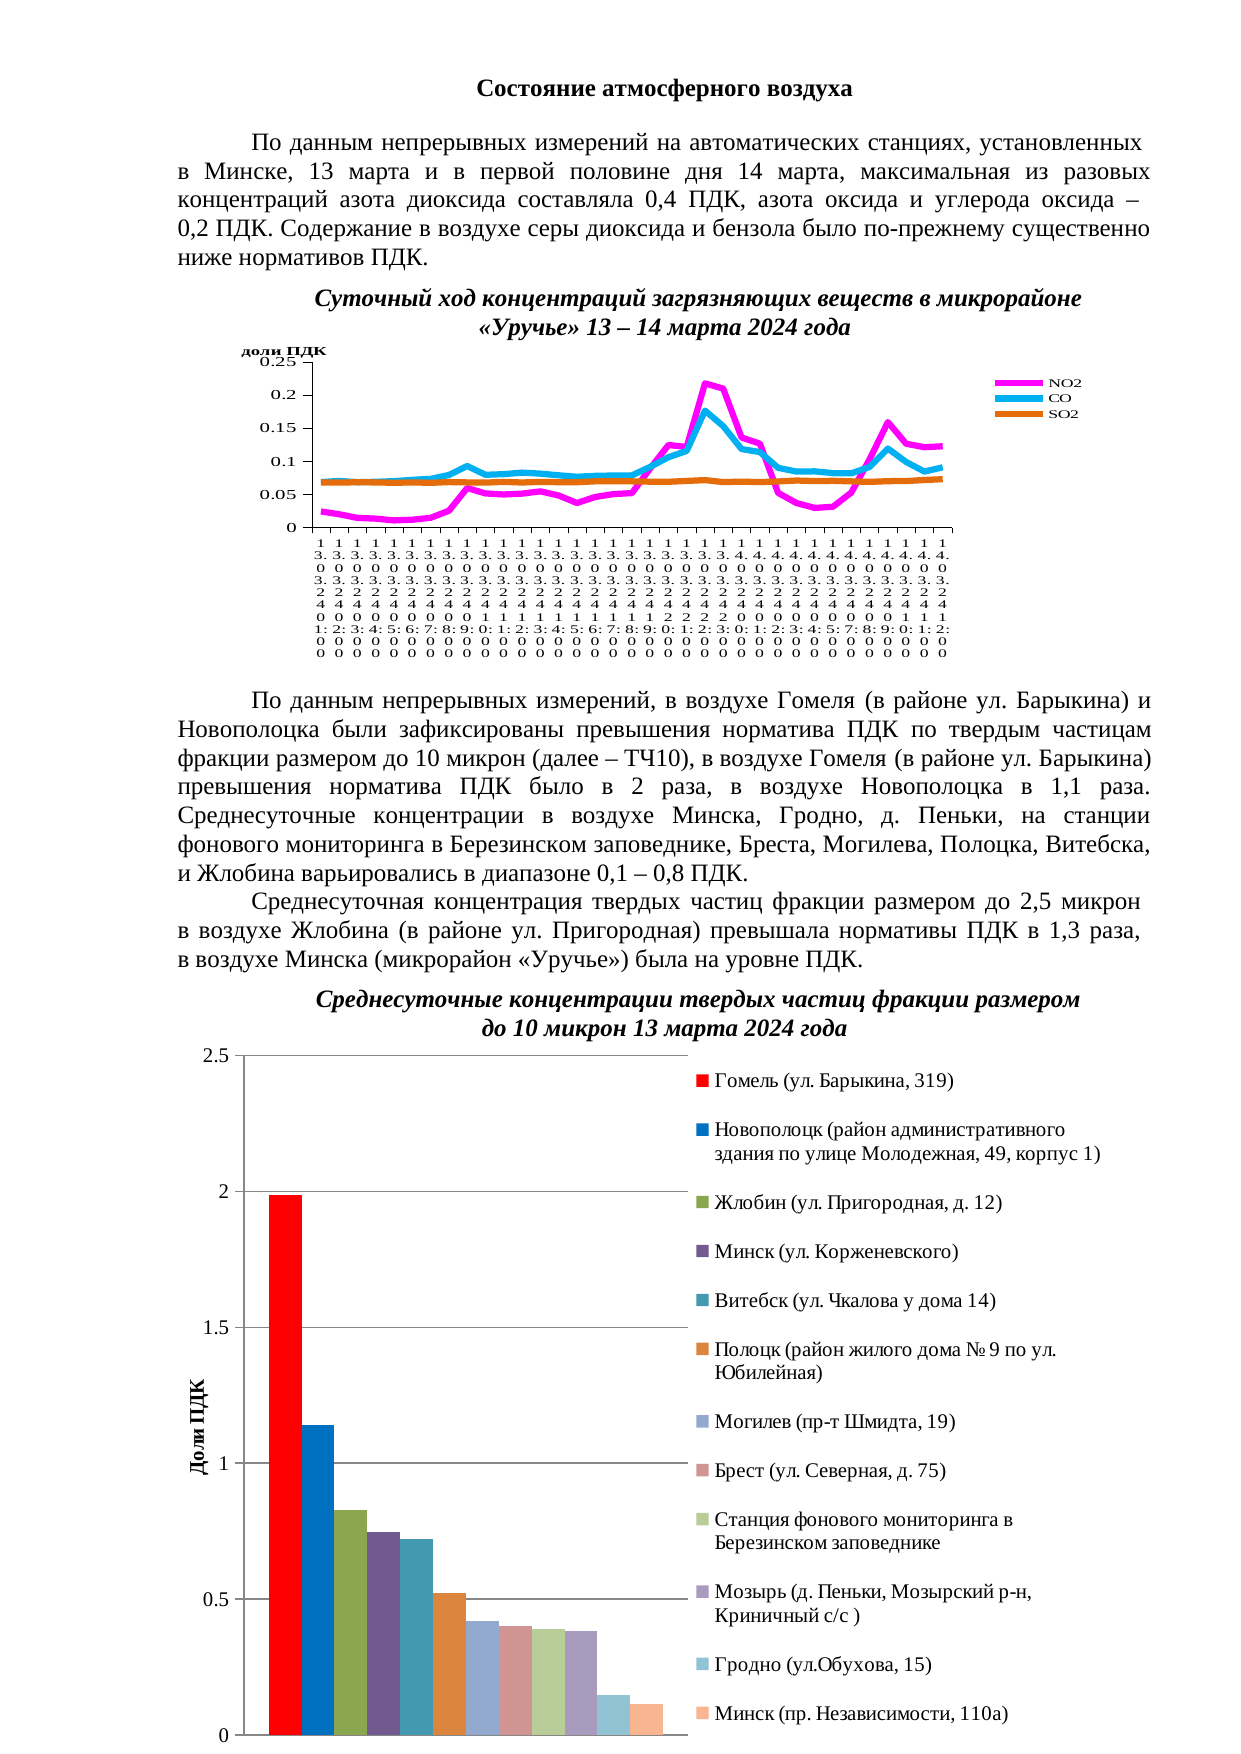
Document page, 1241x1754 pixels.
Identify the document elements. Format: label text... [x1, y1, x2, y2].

title Состояние атмосферного воздуха [177, 73, 1152, 102]
text Суточный ход концентраций загрязняющих веществ в микрорайоне «Уручье» 13 – 14 марта 2024 года [177, 283, 1152, 340]
text Среднесуточные концентрации твердых частиц фракции размером до 10 микрон 13 марта 2024 года [177, 984, 1152, 1042]
text Среднесуточная концентрация твердых частиц фракции размером до 2,5 микрон в воздухе Жлобина (в районе ул. Пригородная) превышала нормативы ПДК в 1,3 раза, в воздухе Минска (микрорайон «Уручье») была на уровне ПДК. [177, 886, 1152, 973]
text По данным непрерывных измерений, в воздухе Гомеля (в районе ул. Барыкина) и Новополоцка были зафиксированы превышения норматива ПДК по твердым частицам фракции размером до 10 микрон (далее – ТЧ10), в воздухе Гомеля (в районе ул. Барыкина) превышения норматива ПДК было в 2 раза, в воздухе Новополоцка в 1,1 раза. Среднесуточные концентрации в воздухе Минска, Гродно, д. Пеньки, на станции фонового мониторинга в Березинском заповеднике, Бреста, Могилева, Полоцка, Витебска, и Жлобина варьировались в диапазоне 0,1 – 0,8 ПДК. [177, 685, 1152, 886]
text По данным непрерывных измерений на автоматических станциях, установленных в Минске, 13 марта и в первой половине дня 14 марта, максимальная из разовых концентраций азота диоксида составляла 0,4 ПДК, азота оксида и углерода оксида – 0,2 ПДК. Содержание в воздухе серы диоксида и бензола было по-прежнему существенно ниже нормативов ПДК. [177, 127, 1152, 271]
